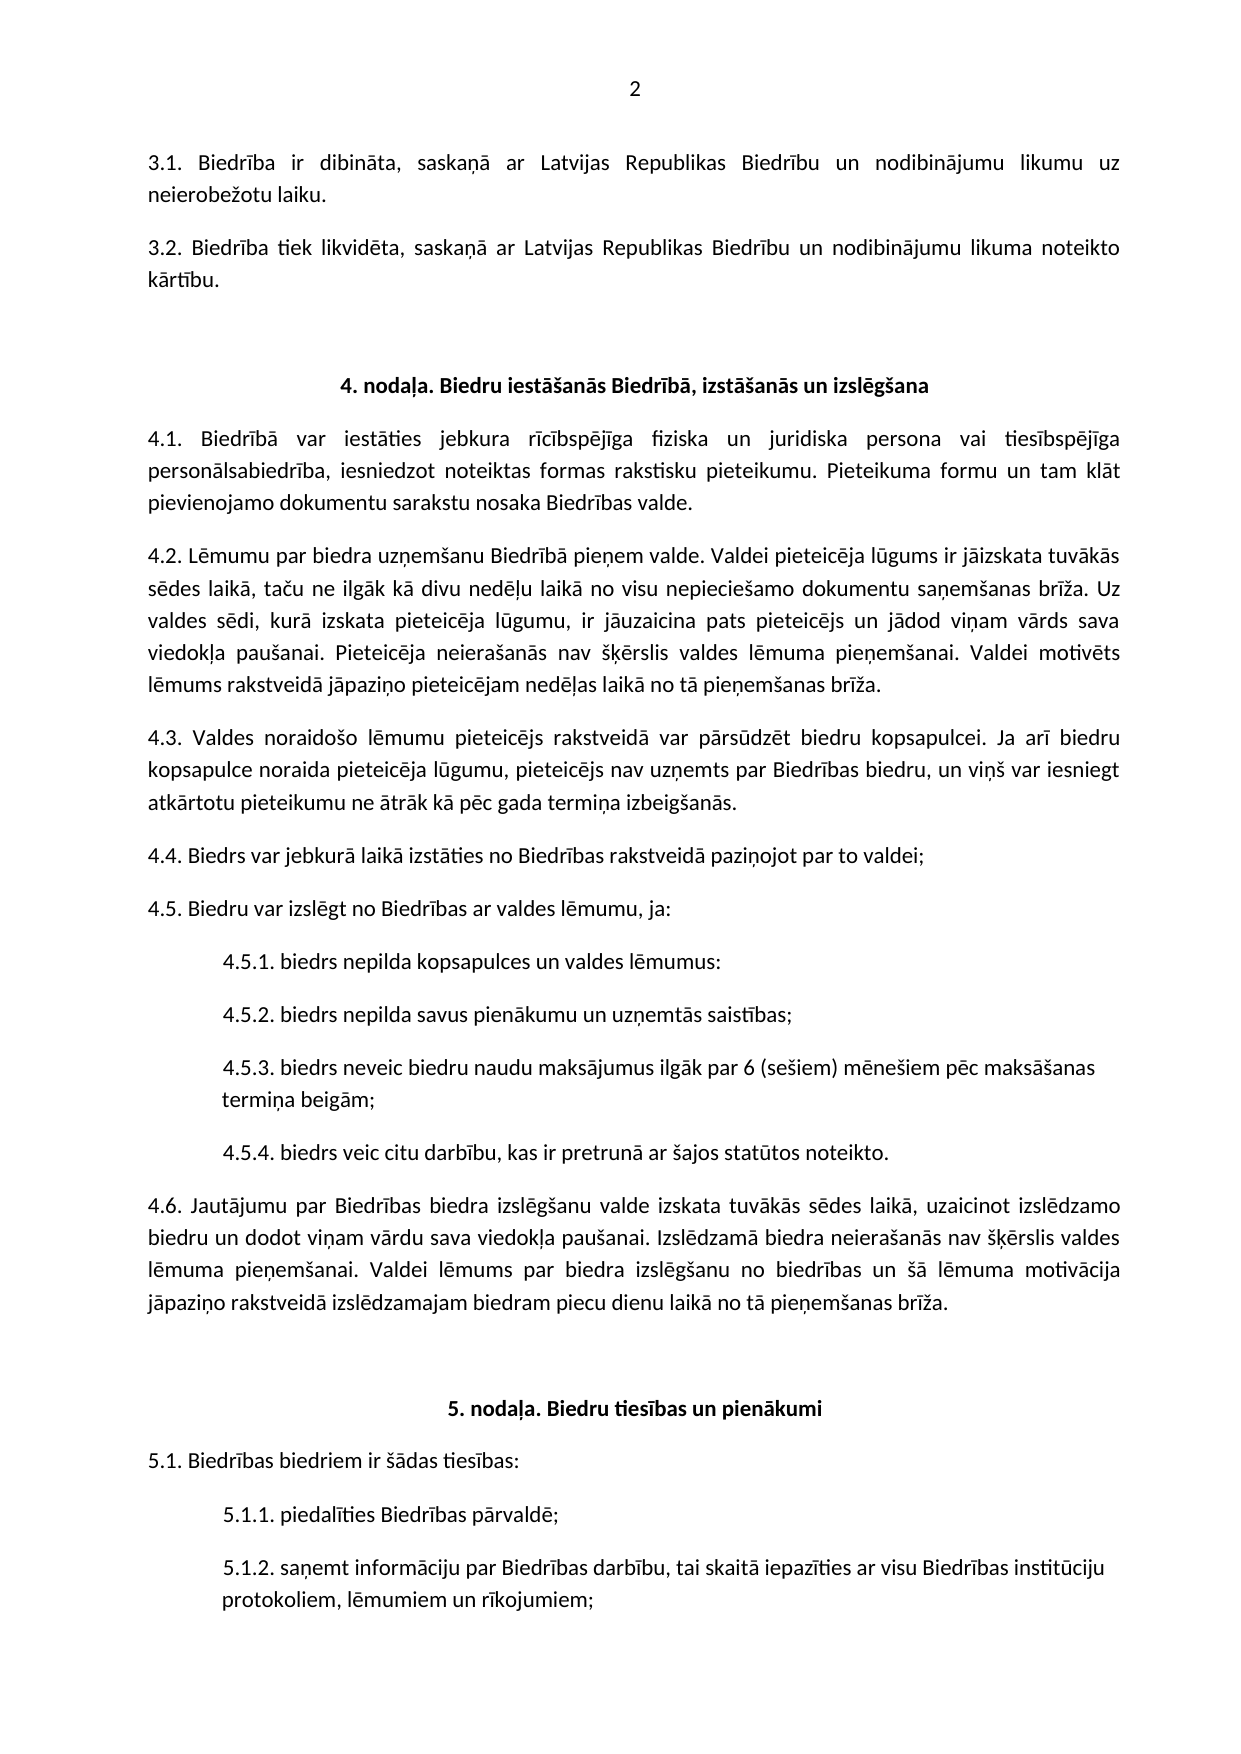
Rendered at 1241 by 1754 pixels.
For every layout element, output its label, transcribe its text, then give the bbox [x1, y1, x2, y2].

text 4.5. Biedru var izslēgt no Biedrības ar valdes lēmumu, ja: [148, 894, 1122, 922]
text 5.1.1. piedalīties Biedrības pārvaldē; [148, 1500, 1122, 1528]
text 4.5.2. biedrs nepilda savus pienākumu un uzņemtās saistības; [148, 1000, 1122, 1028]
text 4.2. Lēmumu par biedra uzņemšanu Biedrībā pieņem valde. Valdei pieteicēja lūgums ir jāizskata tuvākās sēdes laikā, taču ne ilgāk kā divu nedēļu laikā no visu nepieciešamo dokumentu saņemšanas brīža. Uz valdes sēdi, kurā izskata pieteicēja lūgumu, ir jāuzaicina pats pieteicējs un jādod viņam vārds sava viedokļa paušanai. Pieteicēja neierašanās nav šķērslis valdes lēmuma pieņemšanai. Valdei motivēts lēmums rakstveidā jāpaziņo pieteicējam nedēļas laikā no tā pieņemšanas brīža. [148, 542, 1122, 698]
text 4.5.4. biedrs veic citu darbību, kas ir pretrunā ar šajos statūtos noteikto. [148, 1138, 1122, 1166]
text 4.1. Biedrībā var iestāties jebkura rīcībspējīga fiziska un juridiska persona vai tiesībspējīga personālsabiedrība, iesniedzot noteiktas formas rakstisku pieteikumu. Pieteikuma formu un tam klāt pievienojamo dokumentu sarakstu nosaka Biedrības valde. [148, 424, 1122, 517]
text 3.1. Biedrība ir dibināta, saskaņā ar Latvijas Republikas Biedrību un nodibinājumu likumu uz neierobežotu laiku. [148, 148, 1122, 208]
text 5.1.2. saņemt informāciju par Biedrības darbību, tai skaitā iepazīties ar visu Biedrības institūciju protokoliem, lēmumiem un rīkojumiem; [222, 1553, 1122, 1613]
text 5. nodaļa. Biedru tiesības un pienākumi [148, 1394, 1122, 1422]
text 4.5.1. biedrs nepilda kopsapulces un valdes lēmumus: [148, 947, 1122, 975]
text 3.2. Biedrība tiek likvidēta, saskaņā ar Latvijas Republikas Biedrību un nodibinājumu likuma noteikto kārtību. [148, 233, 1122, 293]
text 4.4. Biedrs var jebkurā laikā izstāties no Biedrības rakstveidā paziņojot par to valdei; [148, 841, 1122, 869]
text 4. nodaļa. Biedru iestāšanās Biedrībā, izstāšanās un izslēgšana [148, 371, 1122, 399]
text 5.1. Biedrības biedriem ir šādas tiesības: [148, 1447, 1122, 1475]
text 4.6. Jautājumu par Biedrības biedra izslēgšanu valde izskata tuvākās sēdes laikā, uzaicinot izslēdzamo biedru un dodot viņam vārdu sava viedokļa paušanai. Izslēdzamā biedra neierašanās nav šķērslis valdes lēmuma pieņemšanai. Valdei lēmums par biedra izslēgšanu no biedrības un šā lēmuma motivācija jāpaziņo rakstveidā izslēdzamajam biedram piecu dienu laikā no tā pieņemšanas brīža. [148, 1191, 1122, 1316]
text 4.3. Valdes noraidošo lēmumu pieteicējs rakstveidā var pārsūdzēt biedru kopsapulcei. Ja arī biedru kopsapulce noraida pieteicēja lūgumu, pieteicējs nav uzņemts par Biedrības biedru, un viņš var iesniegt atkārtotu pieteikumu ne ātrāk kā pēc gada termiņa izbeigšanās. [148, 723, 1122, 816]
text 4.5.3. biedrs neveic biedru naudu maksājumus ilgāk par 6 (sešiem) mēnešiem pēc maksāšanas termiņa beigām; [222, 1053, 1122, 1113]
